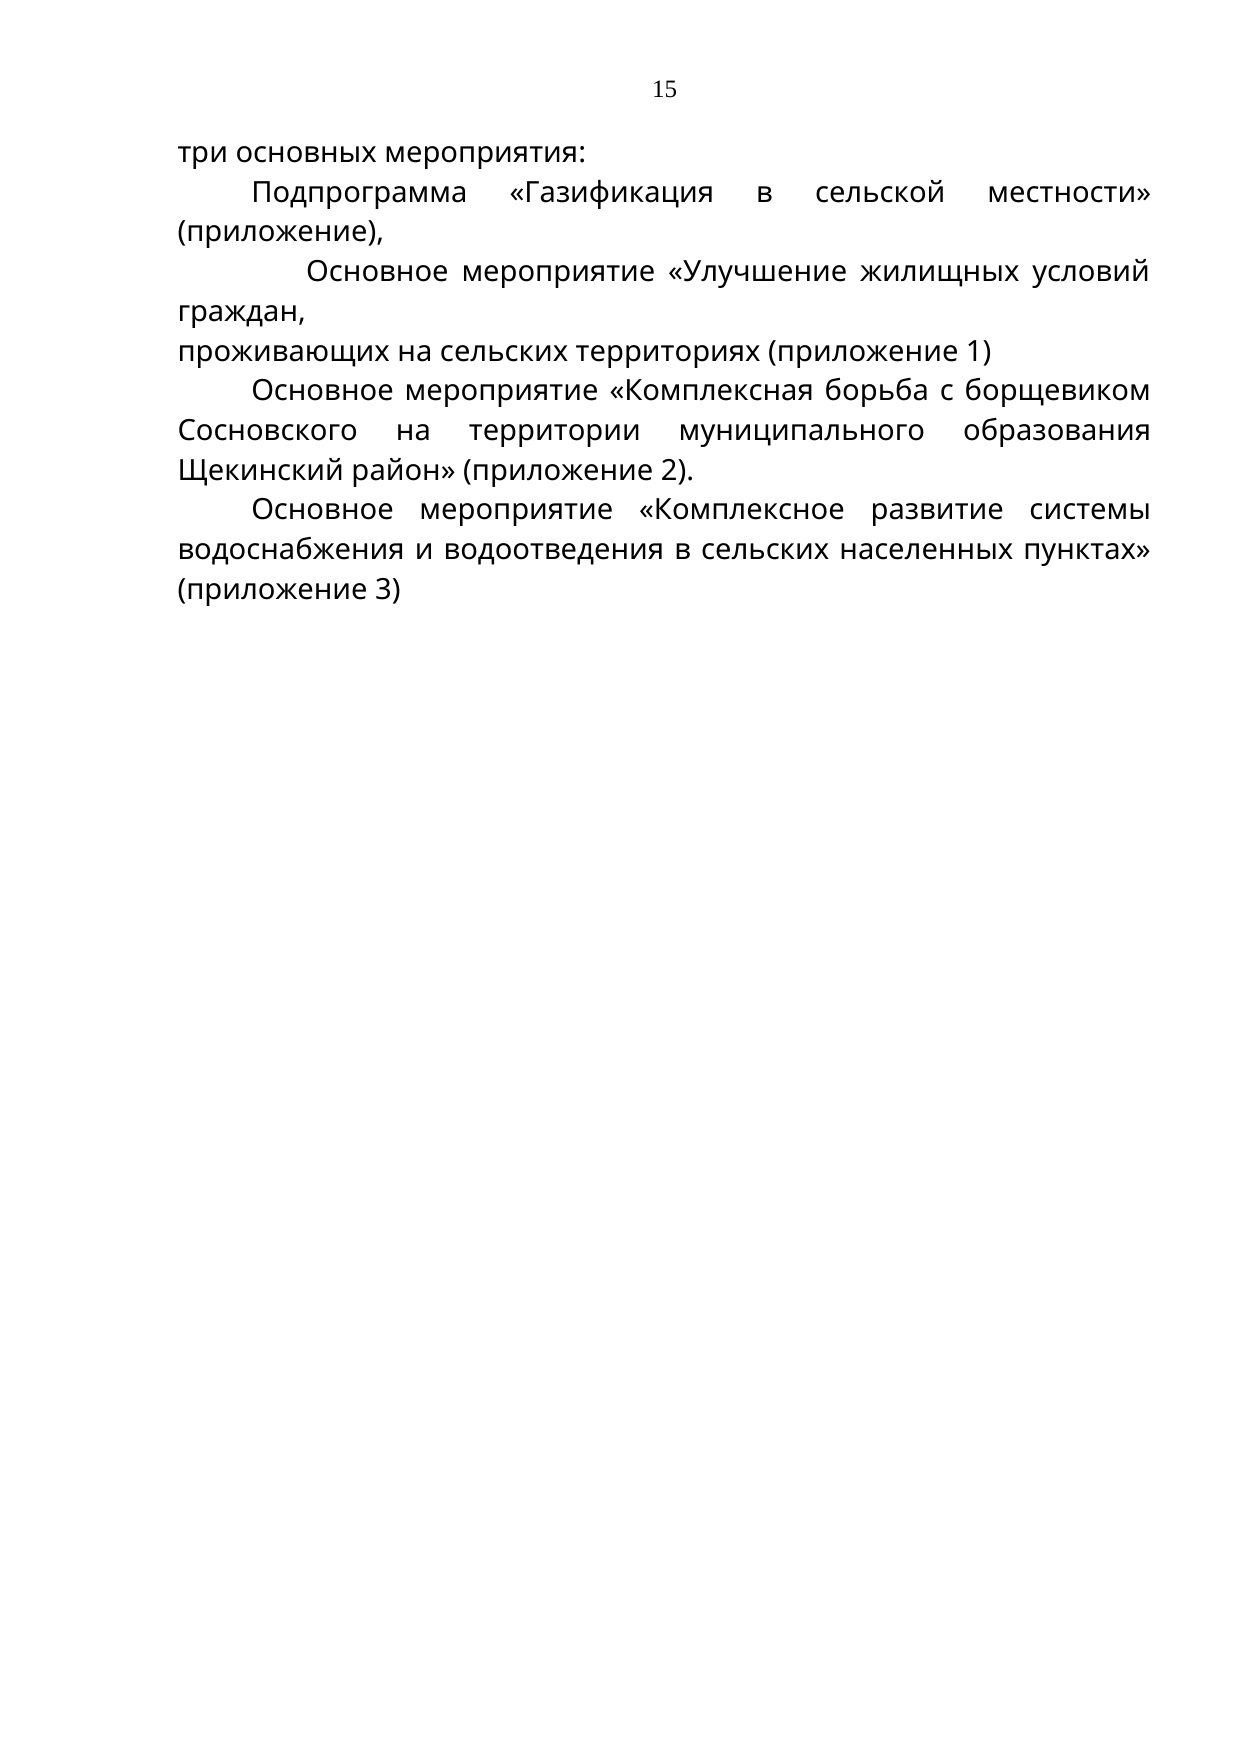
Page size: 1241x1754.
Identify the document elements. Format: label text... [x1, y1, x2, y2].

text Основное мероприятие «Комплексная борьба с борщевиком Сосновского на территории муниципального образования Щекинский район» (приложение 2). [177, 369, 1152, 488]
text Основное мероприятие «Улучшение жилищных условий граждан, [177, 250, 1152, 330]
text Основное мероприятие «Комплексное развитие системы водоснабжения и водоотведения в сельских населенных пунктах» (приложение 3) [177, 488, 1152, 608]
text Подпрограмма «Газификация в сельской местности» (приложение), [177, 171, 1152, 250]
text проживающих на сельских территориях (приложение 1) [177, 330, 1152, 369]
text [177, 131, 1152, 171]
